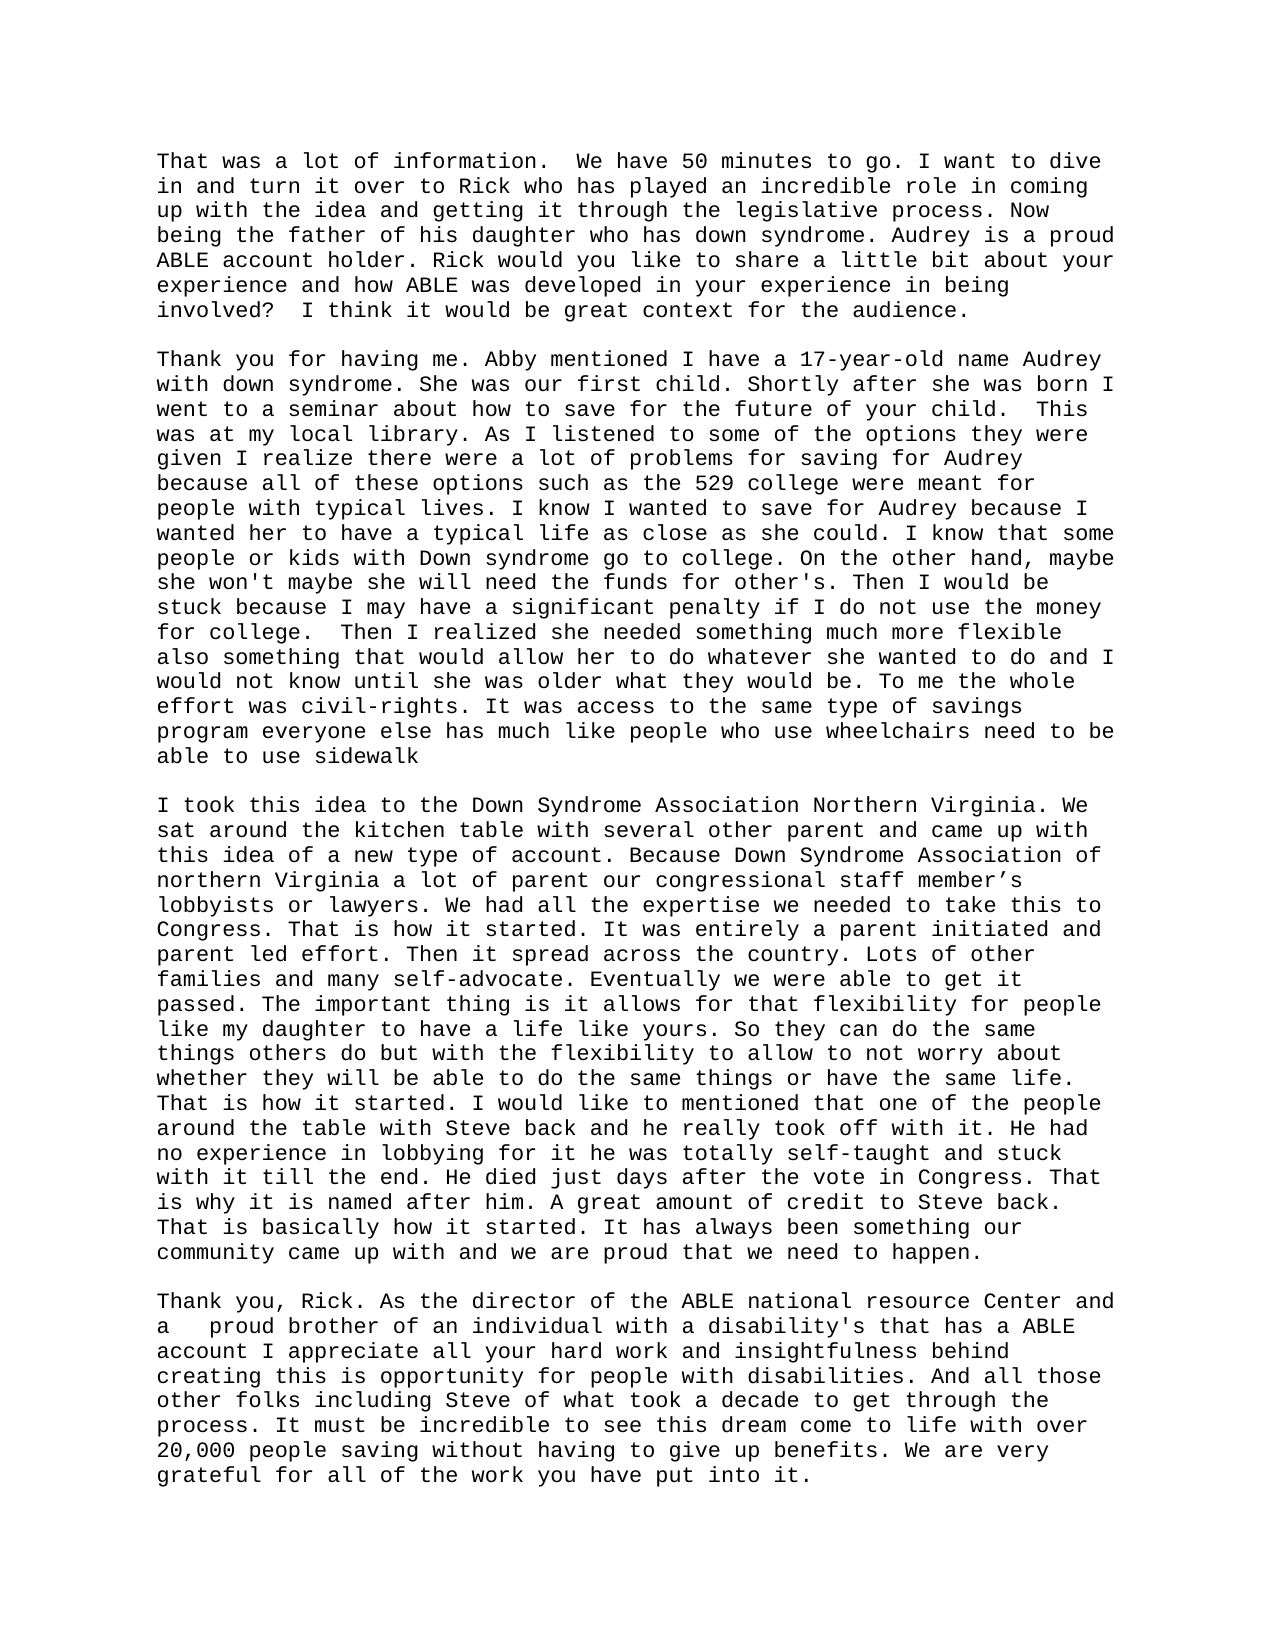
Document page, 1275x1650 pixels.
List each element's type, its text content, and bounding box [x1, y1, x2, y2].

text I took this idea to the Down Syndrome Association Northern Virginia. We sat around the kitchen table with several other parent and came up with this idea of a new type of account. Because Down Syndrome Association of northern Virginia a lot of parent our congressional staff member’s lobbyists or lawyers. We had all the expertise we needed to take this to Congress. That is how it started. It was entirely a parent initiated and parent led effort. Then it spread across the country. Lots of other families and many self-advocate. Eventually we were able to get it passed. The important thing is it allows for that flexibility for people like my daughter to have a life like yours. So they can do the same things others do but with the flexibility to allow to not worry about whether they will be able to do the same things or have the same life. That is how it started. I would like to mentioned that one of the people around the table with Steve back and he really took off with it. He had no experience in lobbying for it he was totally self-taught and stuck with it till the end. He died just days after the vote in Congress. That is why it is named after him. A great amount of credit to Steve back. That is basically how it started. It has always been something our community came up with and we are proud that we need to happen. [156, 794, 1118, 1266]
text Thank you, Rick. As the director of the ABLE national resource Center and a proud brother of an individual with a disability's that has a ABLE account I appreciate all your hard work and insightfulness behind creating this is opportunity for people with disabilities. And all those other folks including Steve of what took a decade to get through the process. It must be incredible to see this dream come to life with over 20,000 people saving without having to give up benefits. We are very grateful for all of the work you have put into it. [156, 1290, 1118, 1489]
text Thank you for having me. Abby mentioned I have a 17-year-old name Audrey with down syndrome. She was our first child. Shortly after she was born I went to a seminar about how to save for the future of your child. This was at my local library. As I listened to some of the options they were given I realize there were a lot of problems for saving for Audrey because all of these options such as the 529 college were meant for people with typical lives. I know I wanted to save for Audrey because I wanted her to have a typical life as close as she could. I know that some people or kids with Down syndrome go to college. On the other hand, maybe she won't maybe she will need the funds for other's. Then I would be stuck because I may have a significant penalty if I do not use the money for college. Then I realized she needed something much more flexible also something that would allow her to do whatever she wanted to do and I would not know until she was older what they would be. To me the whole effort was civil-rights. It was access to the same type of savings program everyone else has much like people who use wheelchairs need to be able to use sidewalk [156, 348, 1118, 770]
text That was a lot of information. We have 50 minutes to go. I want to dive in and turn it over to Rick who has played an incredible role in coming up with the idea and getting it through the legislative process. Now being the father of his daughter who has down syndrome. Audrey is a proud ABLE account holder. Rick would you like to share a little bit about your experience and how ABLE was developed in your experience in being involved? I think it would be great context for the audience. [156, 150, 1118, 323]
